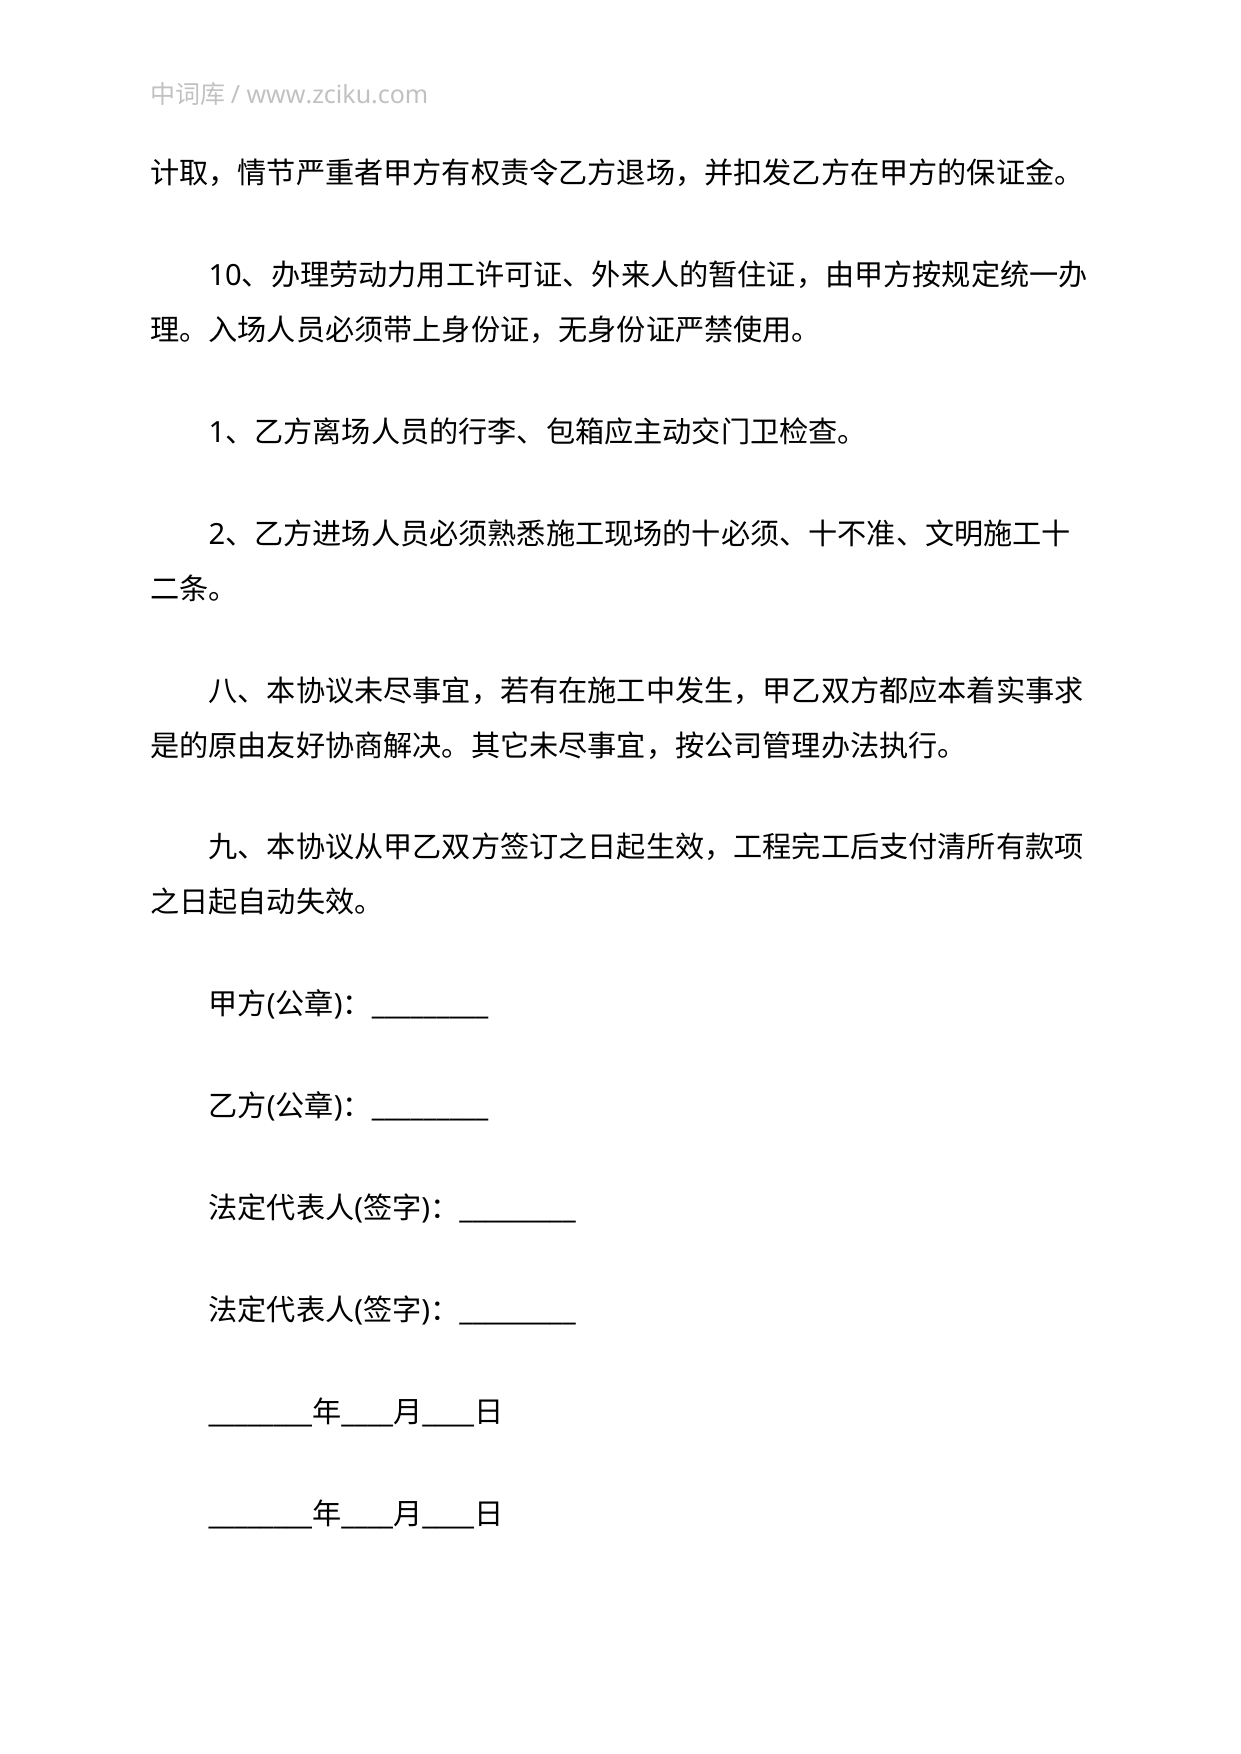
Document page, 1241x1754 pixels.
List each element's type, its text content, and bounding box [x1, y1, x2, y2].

text 乙方(公章)：_________ [150, 1083, 1090, 1125]
text ________年____月____日 [150, 1491, 1090, 1533]
text 法定代表人(签字)：_________ [150, 1184, 1090, 1227]
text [150, 150, 1090, 192]
text 法定代表人(签字)：_________ [150, 1287, 1090, 1329]
text 八、本协议未尽事宜，若有在施工中发生，甲乙双方都应本着实事求是的原由友好协商解决。其它未尽事宜，按公司管理办法执行。 [150, 667, 1090, 764]
text 2、乙方进场人员必须熟悉施工现场的十必须、十不准、文明施工十二条。 [150, 511, 1090, 608]
text 甲方(公章)：_________ [150, 981, 1090, 1023]
text ________年____月____日 [150, 1388, 1090, 1431]
text 1、乙方离场人员的行李、包箱应主动交门卫检查。 [150, 408, 1090, 451]
text 10、办理劳动力用工许可证、外来人的暂住证，由甲方按规定统一办理。入场人员必须带上身份证，无身份证严禁使用。 [150, 252, 1090, 349]
text 九、本协议从甲乙双方签订之日起生效，工程完工后支付清所有款项之日起自动失效。 [150, 824, 1090, 921]
